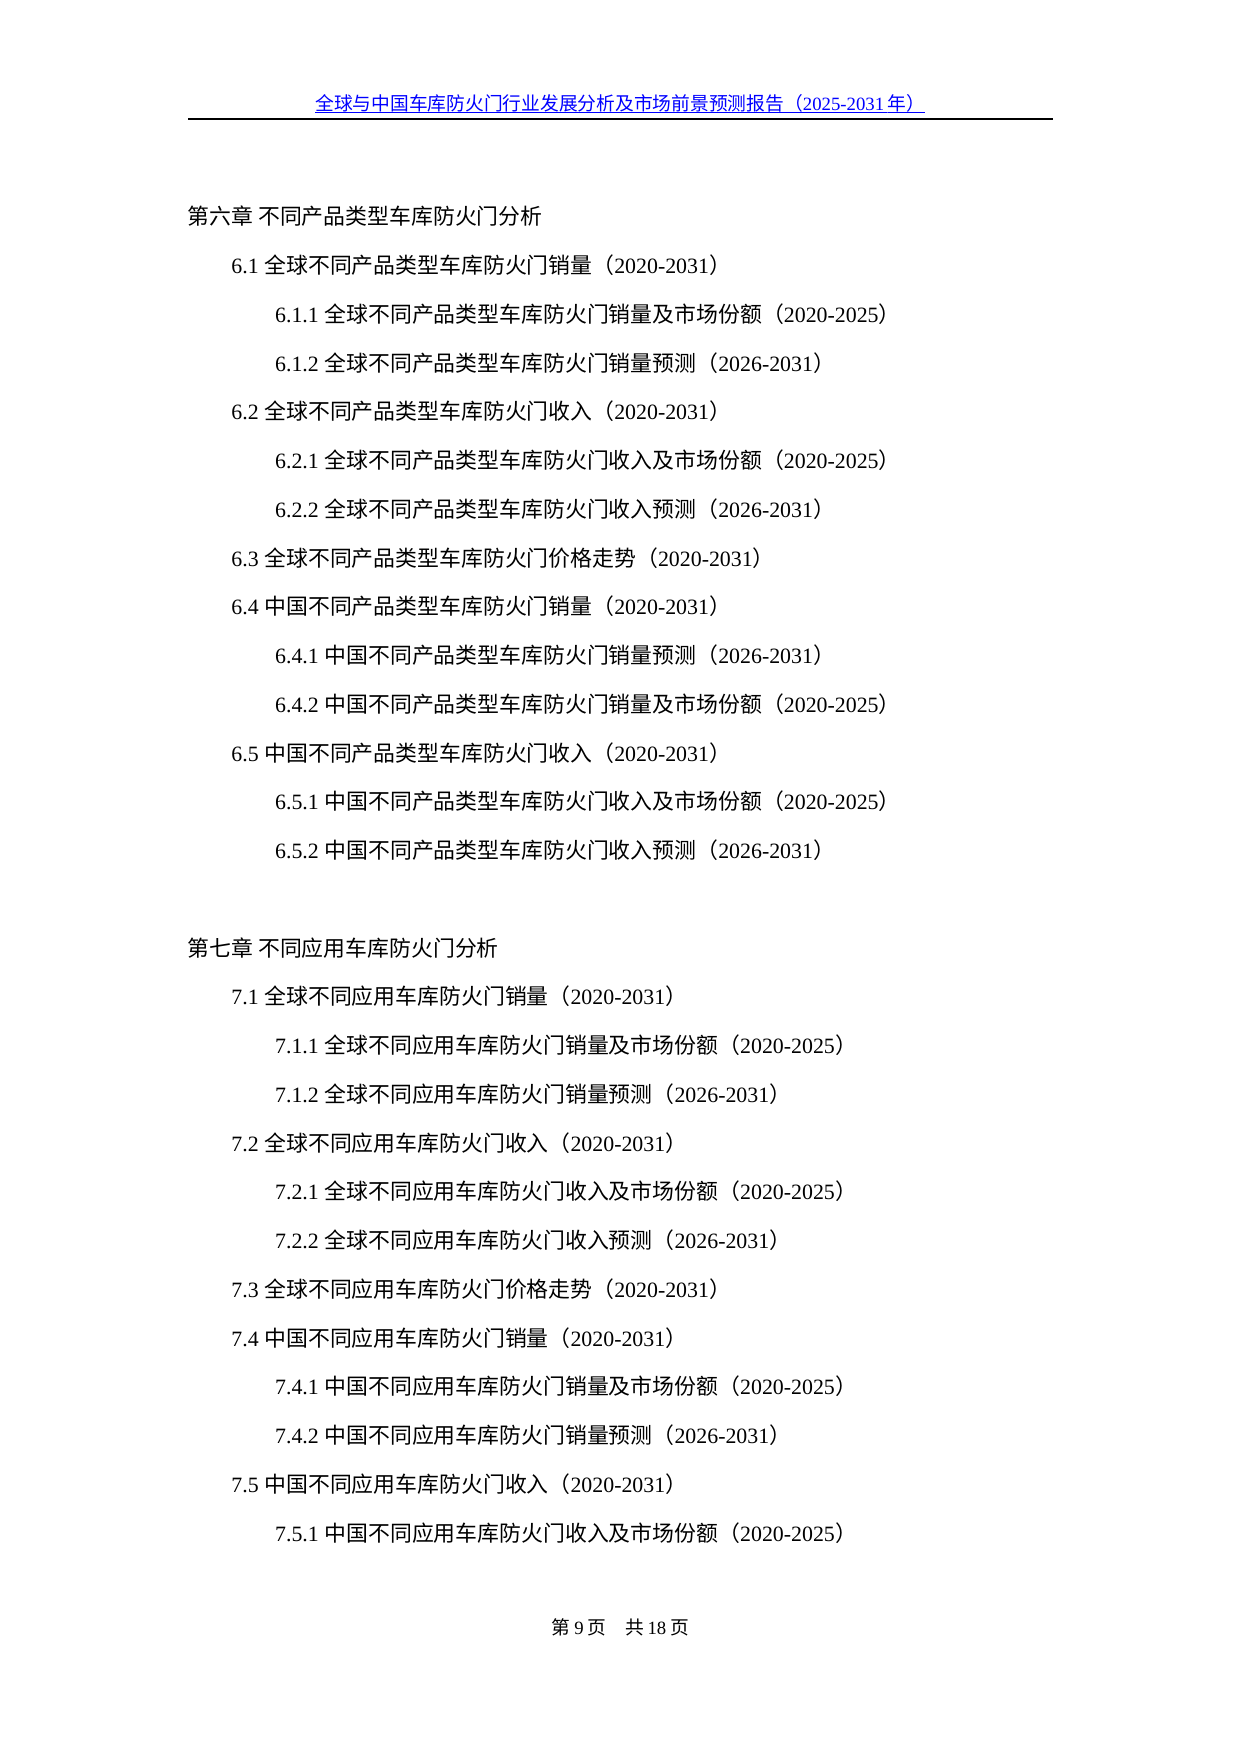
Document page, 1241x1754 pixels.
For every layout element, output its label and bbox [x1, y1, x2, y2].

text [187, 150, 1053, 1548]
